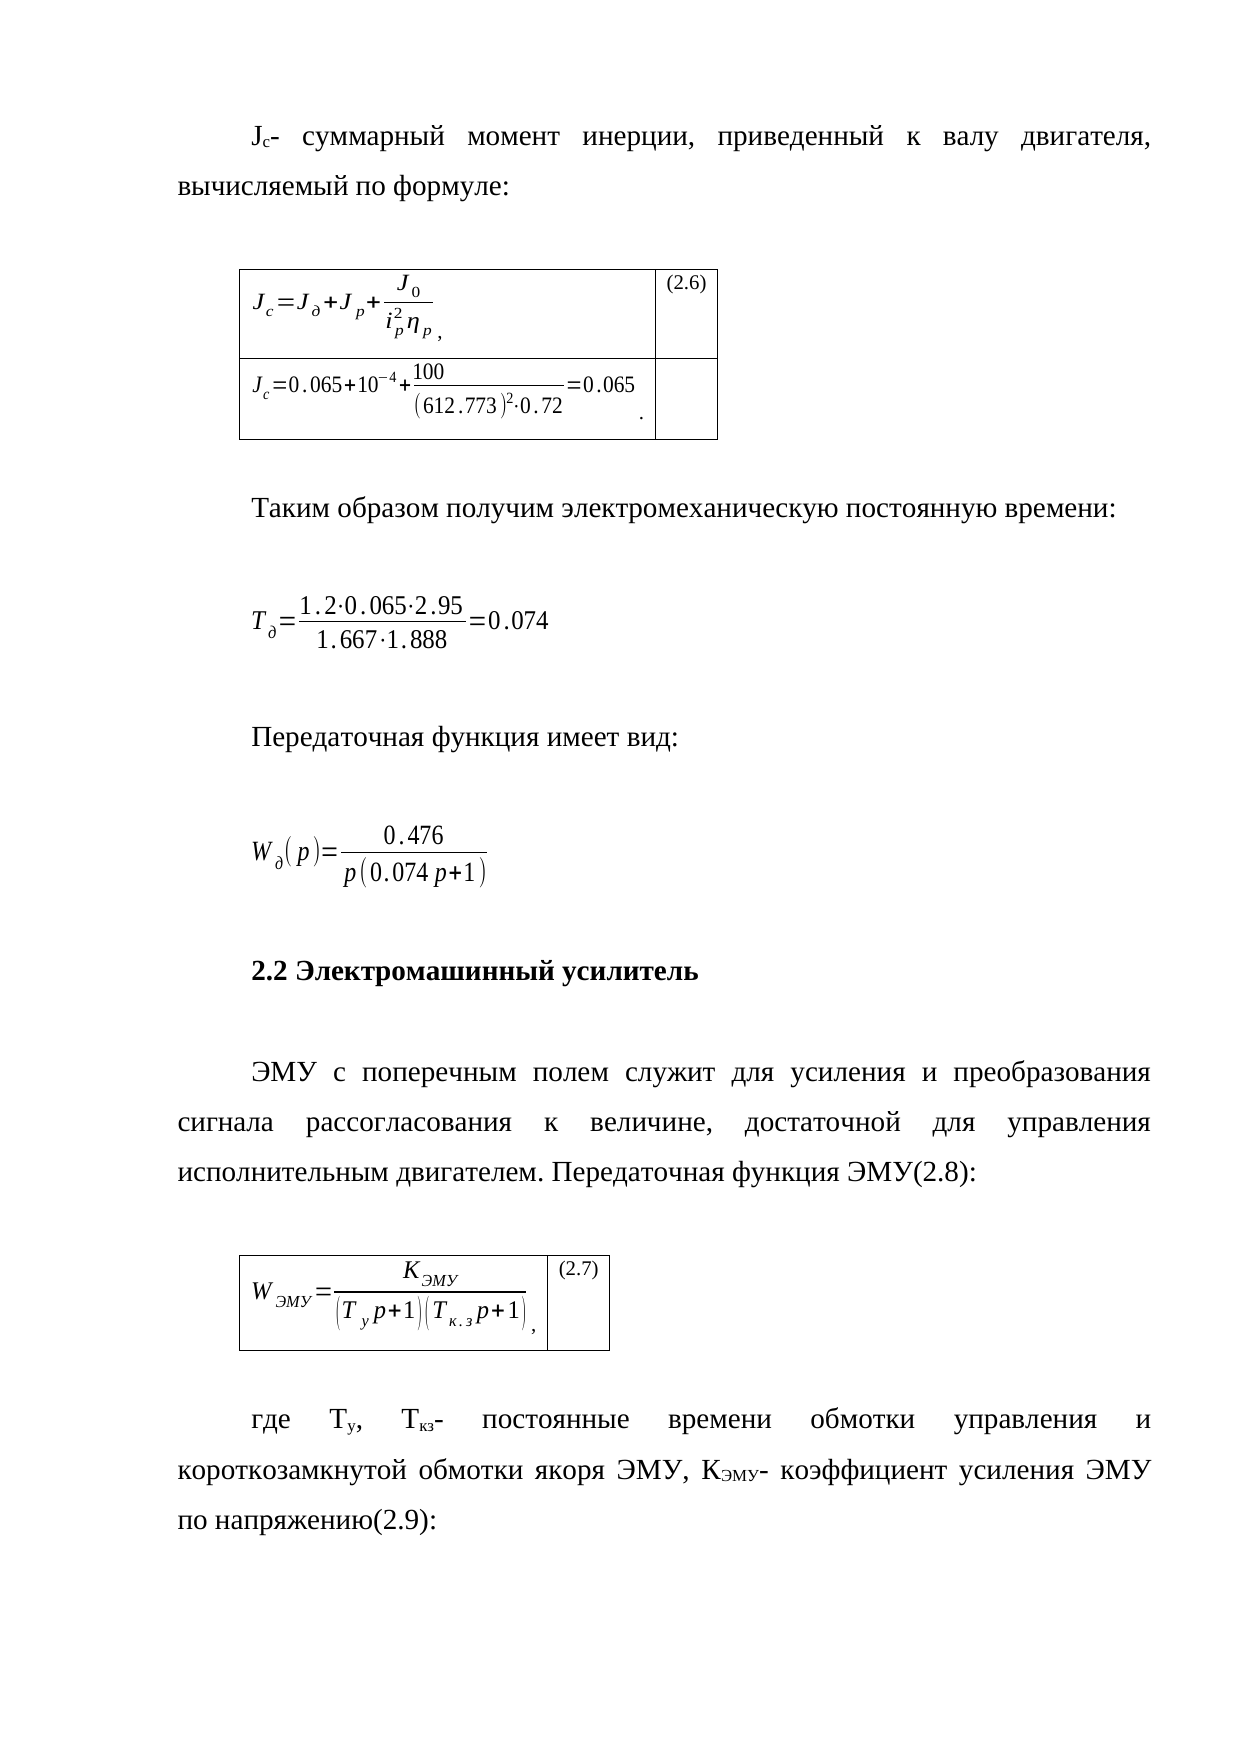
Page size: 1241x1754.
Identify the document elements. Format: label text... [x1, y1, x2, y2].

text ЭМУ с поперечным полем служит для усиления и преобразования сигнала рассогласования к величине, достаточной для управления исполнительным двигателем. Передаточная функция ЭМУ(2.8): [177, 1054, 1152, 1188]
text где Ту, Ткз- постоянные времени обмотки управления и короткозамкнутой обмотки якоря ЭМУ, КЭМУ- коэффициент усиления ЭМУ по напряжению(2.9): [177, 1401, 1152, 1536]
table_header (2.7) [548, 1256, 609, 1350]
table_cell [656, 359, 717, 438]
text Передаточная функция имеет вид: [177, 719, 1152, 753]
text 2.2 Электромашинный усилитель [177, 953, 1152, 987]
table_header , [240, 1256, 547, 1350]
text Таким образом получим электромеханическую постоянную времени: [177, 490, 1152, 523]
text Jс- суммарный момент инерции, приведенный к валу двигателя, вычисляемый по формуле: [177, 118, 1152, 202]
table_header (2.6) [656, 270, 717, 358]
table_cell . [240, 359, 655, 438]
table_header , [240, 270, 655, 358]
